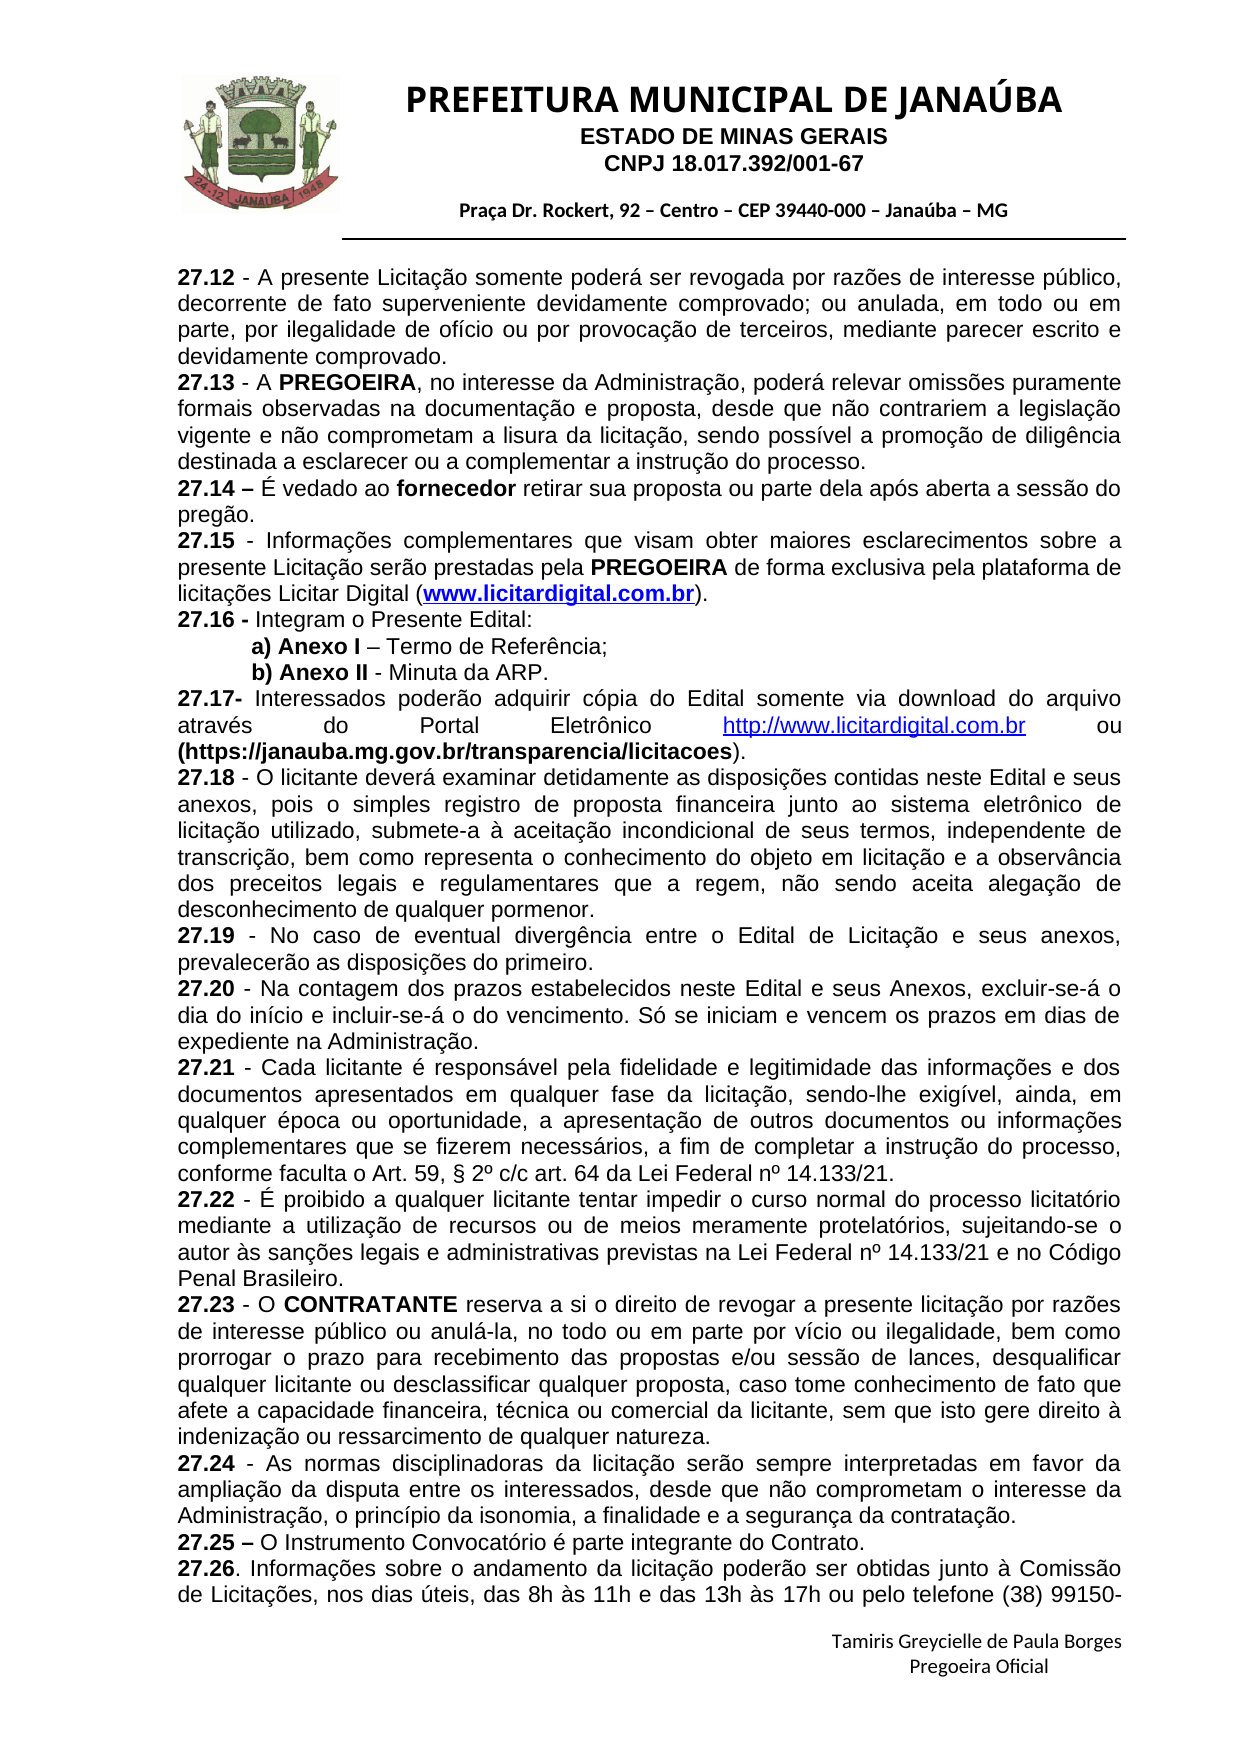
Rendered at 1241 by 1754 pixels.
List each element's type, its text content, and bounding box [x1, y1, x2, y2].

text a) Anexo I – Termo de Referência; [177, 633, 1122, 659]
picture [180, 75, 341, 214]
text 27.19 - No caso de eventual divergência entre o Edital de Licitação e seus anexos, prevalecerão as disposições do primeiro. [177, 922, 1122, 975]
text 27.12 - A presente Licitação somente poderá ser revogada por razões de interesse público, decorrente de fato superveniente devidamente comprovado; ou anulada, em todo ou em parte, por ilegalidade de ofício ou por provocação de terceiros, mediante parecer escrito e devidamente comprovado. [177, 264, 1122, 369]
text 27.24 - As normas disciplinadoras da licitação serão sempre interpretadas em favor da ampliação da disputa entre os interessados, desde que não comprometam o interesse da Administração, o princípio da isonomia, a finalidade e a segurança da contratação. [177, 1449, 1122, 1529]
text b) Anexo II - Minuta da ARP. [177, 659, 1122, 685]
text 27.17- Interessados poderão adquirir cópia do Edital somente via download do arquivo através do Portal Eletrônico http://www.licitardigital.com.br ou (https://janauba.mg.gov.br/transparencia/licitacoes). [177, 685, 1122, 764]
text 27.20 - Na contagem dos prazos estabelecidos neste Edital e seus Anexos, excluir-se-á o dia do início e incluir-se-á o do vencimento. Só se iniciam e vencem os prazos em dias de expediente na Administração. [177, 975, 1122, 1054]
text 27.21 - Cada licitante é responsável pela fidelidade e legitimidade das informações e dos documentos apresentados em qualquer fase da licitação, sendo-lhe exigível, ainda, em qualquer época ou oportunidade, a apresentação de outros documentos ou informações complementares que se fizerem necessários, a fim de completar a instrução do processo, conforme faculta o Art. 59, § 2º c/c art. 64 da Lei Federal nº 14.133/21. [177, 1054, 1122, 1186]
text 27.13 - A PREGOEIRA, no interesse da Administração, poderá relevar omissões puramente formais observadas na documentação e proposta, desde que não contrariem a legislação vigente e não comprometam a lisura da licitação, sendo possível a promoção de diligência destinada a esclarecer ou a complementar a instrução do processo. [177, 369, 1122, 474]
text 27.22 - É proibido a qualquer licitante tentar impedir o curso normal do processo licitatório mediante a utilização de recursos ou de meios meramente protelatórios, sujeitando-se o autor às sanções legais e administrativas previstas na Lei Federal nº 14.133/21 e no Código Penal Brasileiro. [177, 1186, 1122, 1291]
text 27.18 - O licitante deverá examinar detidamente as disposições contidas neste Edital e seus anexos, pois o simples registro de proposta financeira junto ao sistema eletrônico de licitação utilizado, submete-a à aceitação incondicional de seus termos, independente de transcrição, bem como representa o conhecimento do objeto em licitação e a observância dos preceitos legais e regulamentares que a regem, não sendo aceita alegação de desconhecimento de qualquer pormenor. [177, 764, 1122, 922]
text 27.16 - Integram o Presente Edital: [177, 606, 1122, 633]
text 27.15 - Informações complementares que visam obter maiores esclarecimentos sobre a presente Licitação serão prestadas pela PREGOEIRA de forma exclusiva pela plataforma de licitações Licitar Digital (www.licitardigital.com.br). [177, 527, 1122, 606]
text 27.25 – O Instrumento Convocatório é parte integrante do Contrato. [177, 1529, 1122, 1555]
text 27.23 - O CONTRATANTE reserva a si o direito de revogar a presente licitação por razões de interesse público ou anulá-la, no todo ou em parte por vício ou ilegalidade, bem como prorrogar o prazo para recebimento das propostas e/ou sessão de lances, desqualificar qualquer licitante ou desclassificar qualquer proposta, caso tome conhecimento de fato que afete a capacidade financeira, técnica ou comercial da licitante, sem que isto gere direito à indenização ou ressarcimento de qualquer natureza. [177, 1291, 1122, 1449]
text 27.14 – É vedado ao fornecedor retirar sua proposta ou parte dela após aberta a sessão do pregão. [177, 474, 1122, 527]
